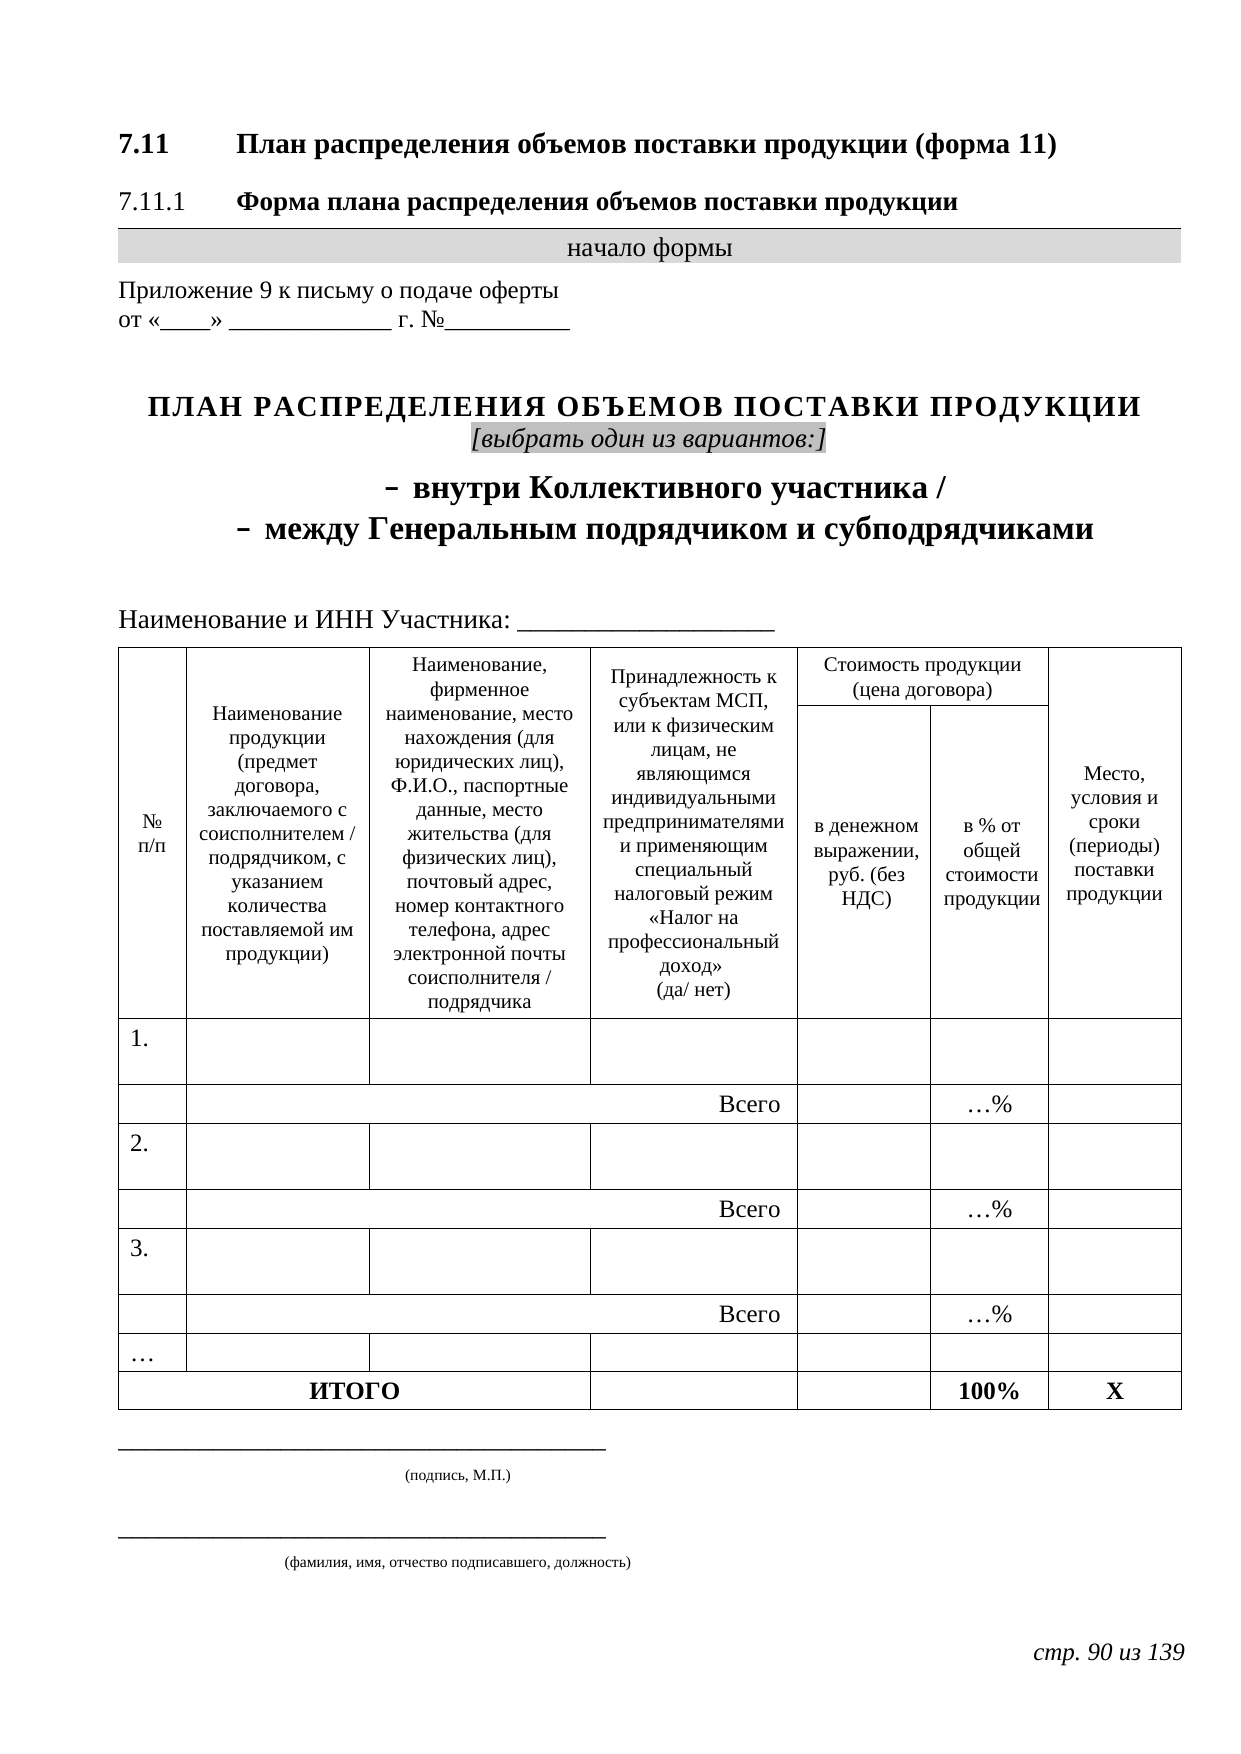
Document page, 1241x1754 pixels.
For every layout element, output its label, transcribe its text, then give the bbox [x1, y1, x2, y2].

table_cell [798, 1190, 930, 1227]
table_cell …% [931, 1190, 1048, 1227]
table_cell [931, 1019, 1048, 1084]
text ____________________________________ [118, 1509, 1181, 1541]
table_cell [1049, 1190, 1181, 1227]
table_cell [1049, 1019, 1181, 1084]
table_cell [1049, 1124, 1181, 1189]
subtitle План распределения объемов поставки продукции (форма 11) [118, 126, 1181, 160]
table_cell [187, 1124, 369, 1189]
table_cell [1049, 1295, 1181, 1332]
table_cell …% [931, 1085, 1048, 1122]
table_cell Х [1049, 1372, 1181, 1409]
table_cell [798, 1372, 930, 1409]
table_cell [798, 1229, 930, 1294]
table_cell Всего [187, 1295, 797, 1332]
table_header Наименование, фирменное наименование, место нахождения (для юридических лиц), Ф.И.О., паспортные данные, место жительства (для физических лиц), почтовый адрес, номер контактного телефона, адрес электронной почты соисполнителя / подрядчика [370, 648, 590, 1017]
text Форма плана распределения объемов поставки продукции [118, 185, 1181, 216]
table_cell [931, 1334, 1048, 1371]
list внутри Коллективного участника / [148, 466, 1181, 507]
table_cell …% [931, 1295, 1048, 1332]
table_cell [591, 1124, 797, 1189]
table_cell [119, 1295, 186, 1332]
table_cell 100% [931, 1372, 1048, 1409]
table_cell [119, 1190, 186, 1227]
table_cell [119, 1229, 186, 1294]
table_header Наименование продукции (предмет договора, заключаемого с соисполнителем / подрядчиком, с указанием количества поставляемой им продукции) [187, 648, 369, 1017]
table_cell [798, 1085, 930, 1122]
table_cell [370, 1229, 590, 1294]
text (фамилия, имя, отчество подписавшего, должность) [118, 1553, 797, 1584]
table_cell [1049, 1334, 1181, 1371]
table_cell в денежном выражении, руб. (без НДС) [798, 706, 930, 1017]
table_cell [591, 1019, 797, 1084]
table_header Место, условия и сроки (периоды) поставки продукции [1049, 648, 1181, 1017]
table_cell [1049, 1229, 1181, 1294]
table_cell [187, 1334, 369, 1371]
table_cell … [119, 1334, 186, 1371]
table_cell [187, 1229, 369, 1294]
table_cell [931, 1124, 1048, 1189]
text начало формы [118, 229, 1181, 263]
table_cell [119, 1124, 186, 1189]
table_header № п/п [119, 648, 186, 1017]
table_cell [1049, 1085, 1181, 1122]
table_cell [591, 1372, 797, 1409]
table_cell [370, 1019, 590, 1084]
table_cell [591, 1334, 797, 1371]
table_cell Всего [187, 1085, 797, 1122]
table_cell [370, 1334, 590, 1371]
table_cell [119, 1085, 186, 1122]
table_cell Всего [187, 1190, 797, 1227]
text Приложение 9 к письму о подаче оферты от «____» _____________ г. №__________ [118, 275, 1181, 333]
table_header Принадлежность к субъектам МСП, или к физическим лицам, не являющимся индивидуальными предпринимателями и применяющим специальный налоговый режим «Налог на профессиональный доход» (да/ нет) [591, 648, 797, 1017]
table_header Стоимость продукции (цена договора) [798, 648, 1048, 705]
text ____________________________________ [118, 1422, 1181, 1453]
table_cell [187, 1019, 369, 1084]
table_cell [798, 1124, 930, 1189]
table_cell [798, 1334, 930, 1371]
table_cell [370, 1124, 590, 1189]
table_cell в % от общей стоимости продукции [931, 706, 1048, 1017]
table_cell ИТОГО [119, 1372, 590, 1409]
list между Генеральным подрядчиком и субподрядчиками [148, 507, 1181, 547]
text (подпись, М.П.) [118, 1466, 797, 1497]
text План распределения объемов поставки продукции [выбрать один из вариантов:] [118, 389, 1181, 453]
table_cell [798, 1295, 930, 1332]
text Наименование и ИНН Участника: ___________________ [118, 603, 1181, 635]
table_cell [119, 1019, 186, 1084]
table_cell [798, 1019, 930, 1084]
table_cell [931, 1229, 1048, 1294]
table_cell [591, 1229, 797, 1294]
